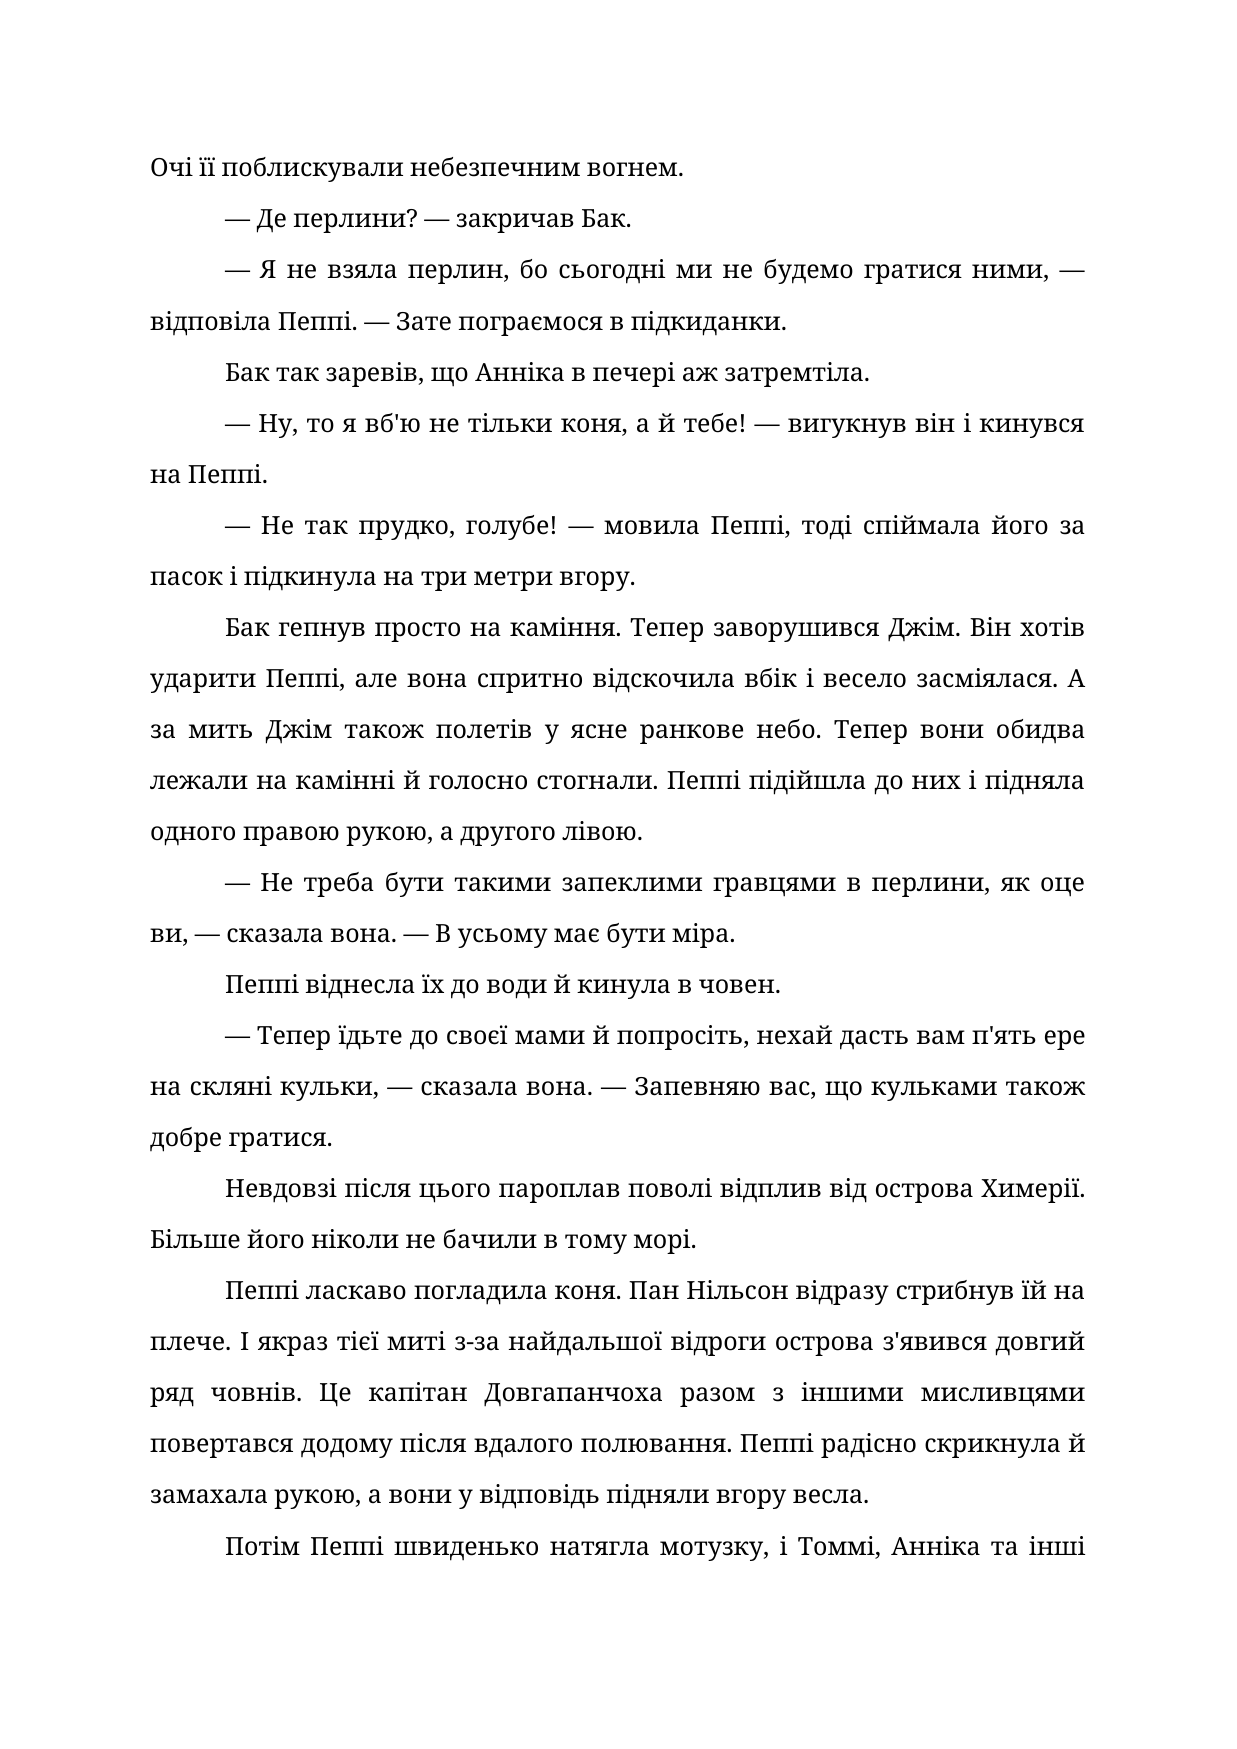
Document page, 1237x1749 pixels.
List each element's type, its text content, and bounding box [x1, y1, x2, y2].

text — Не так прудко, голубе! — мовила Пеппі, тоді спіймала його за пасок і підкинула на три метри вгору. [150, 507, 1086, 592]
text Пеппі віднесла їх до води й кинула в човен. [150, 967, 1086, 1001]
text Бак гепнув просто на каміння. Тепер заворушився Джім. Він хотів ударити Пеппі, але вона спритно відскочила вбік і весело засміялася. А за мить Джім також полетів у ясне ранкове небо. Тепер вони обидва лежали на камінні й голосно стогнали. Пеппі підійшла до них і підняла одного правою рукою, а другого лівою. [150, 609, 1086, 848]
text Невдовзі після цього пароплав поволі відплив від острова Химерії. Більше його ніколи не бачили в тому морі. [150, 1171, 1086, 1256]
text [150, 150, 1086, 184]
text — Де перлини? — закричав Бак. [150, 201, 1086, 235]
text — Тепер їдьте до своєї мами й попросіть, нехай дасть вам п'ять ере на скляні кульки, — сказала вона. — Запевняю вас, що кульками також добре гратися. [150, 1018, 1086, 1154]
text — Ну, то я вб'ю не тільки коня, а й тебе! — вигукнув він і кинувся на Пеппі. [150, 405, 1086, 490]
text — Я не взяла перлин, бо сьогодні ми не будемо гратися ними, — відповіла Пеппі. — Зате пограємося в підкиданки. [150, 252, 1086, 337]
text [150, 1528, 1086, 1562]
text — Не треба бути такими запеклими гравцями в перлини, як оце ви, — сказала вона. — В усьому має бути міра. [150, 864, 1086, 950]
text Бак так заревів, що Анніка в печері аж затремтіла. [150, 354, 1086, 388]
text Пеппі ласкаво погладила коня. Пан Нільсон відразу стрибнув їй на плече. І якраз тієї миті з-за найдальшої відроги острова з'явився довгий ряд човнів. Це капітан Довгапанчоха разом з іншими мисливцями повертався додому після вдалого полювання. Пеппі радісно скрикнула й замахала рукою, а вони у відповідь підняли вгору весла. [150, 1273, 1086, 1511]
